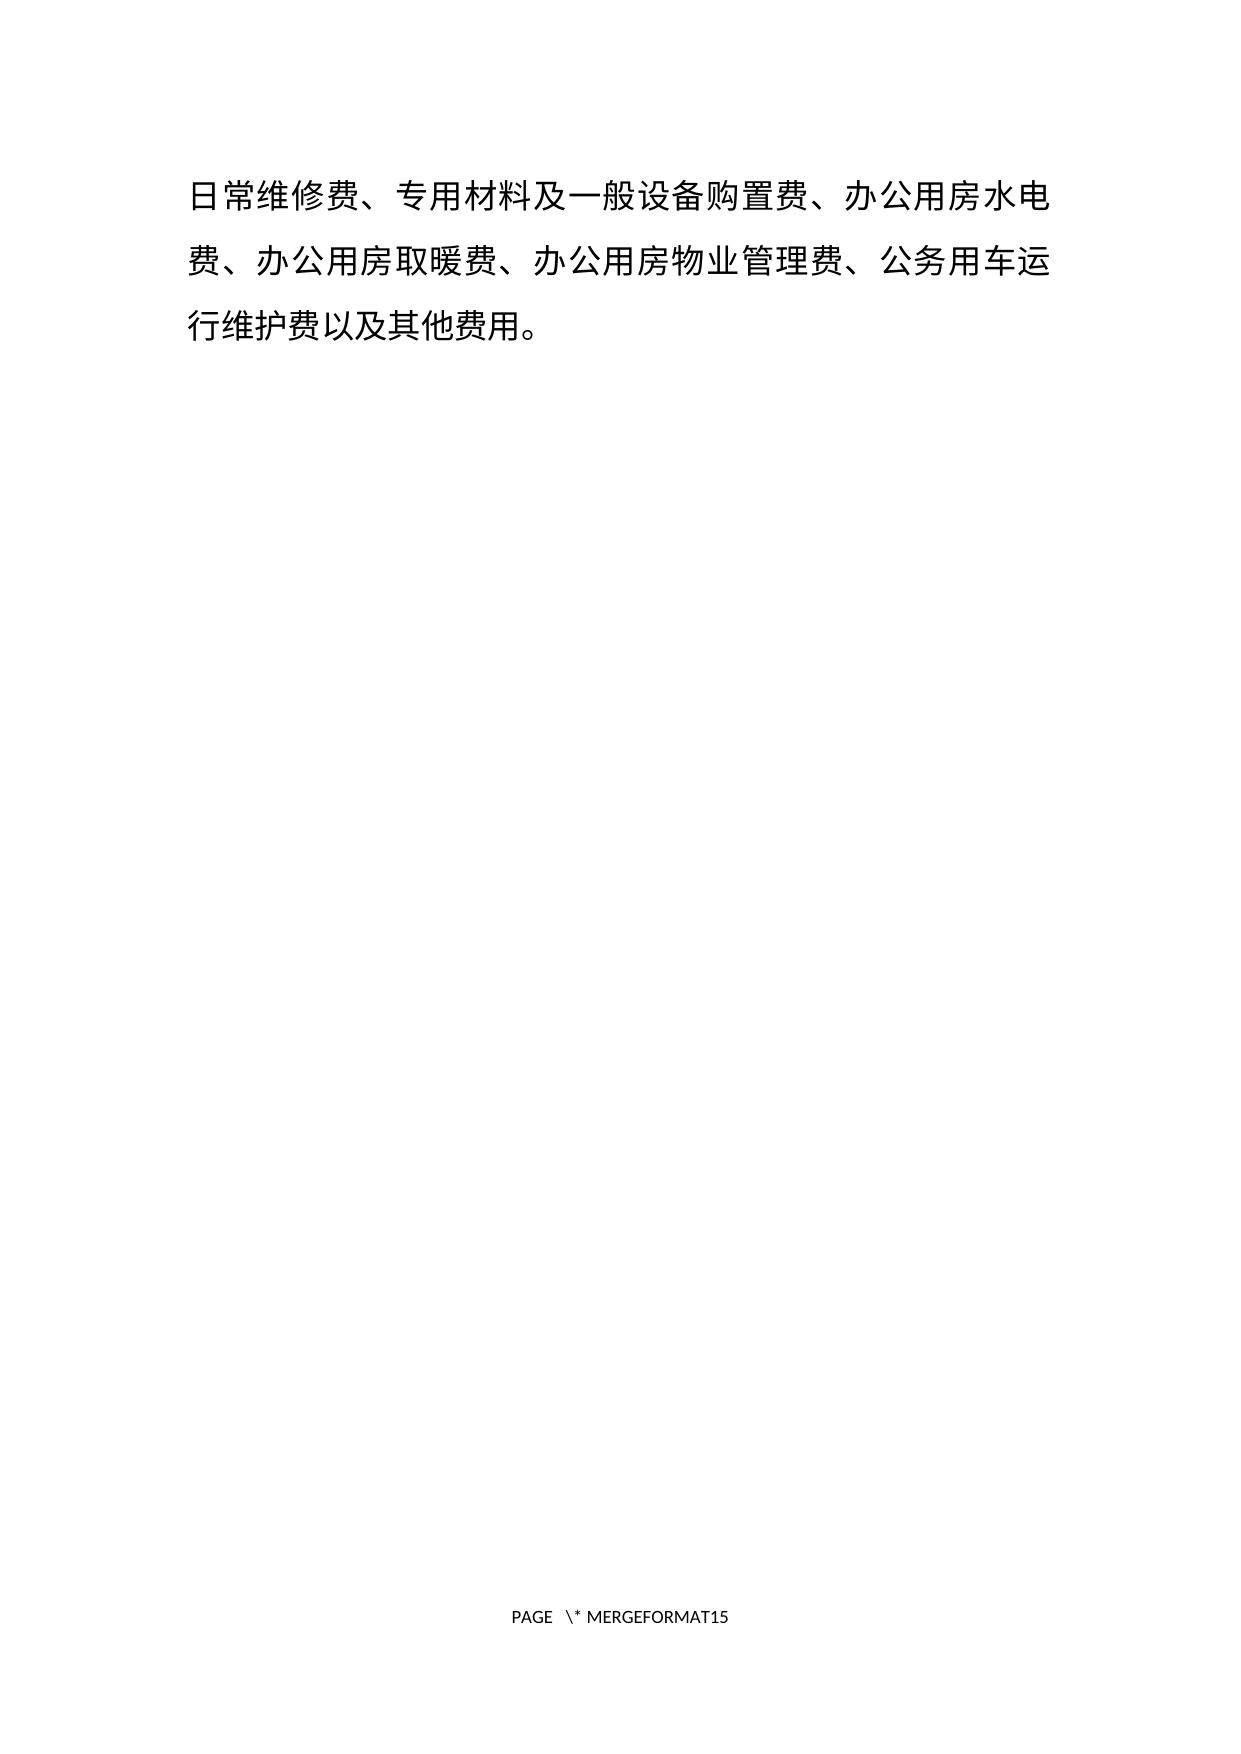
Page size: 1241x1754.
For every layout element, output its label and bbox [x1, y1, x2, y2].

text [187, 162, 1053, 357]
